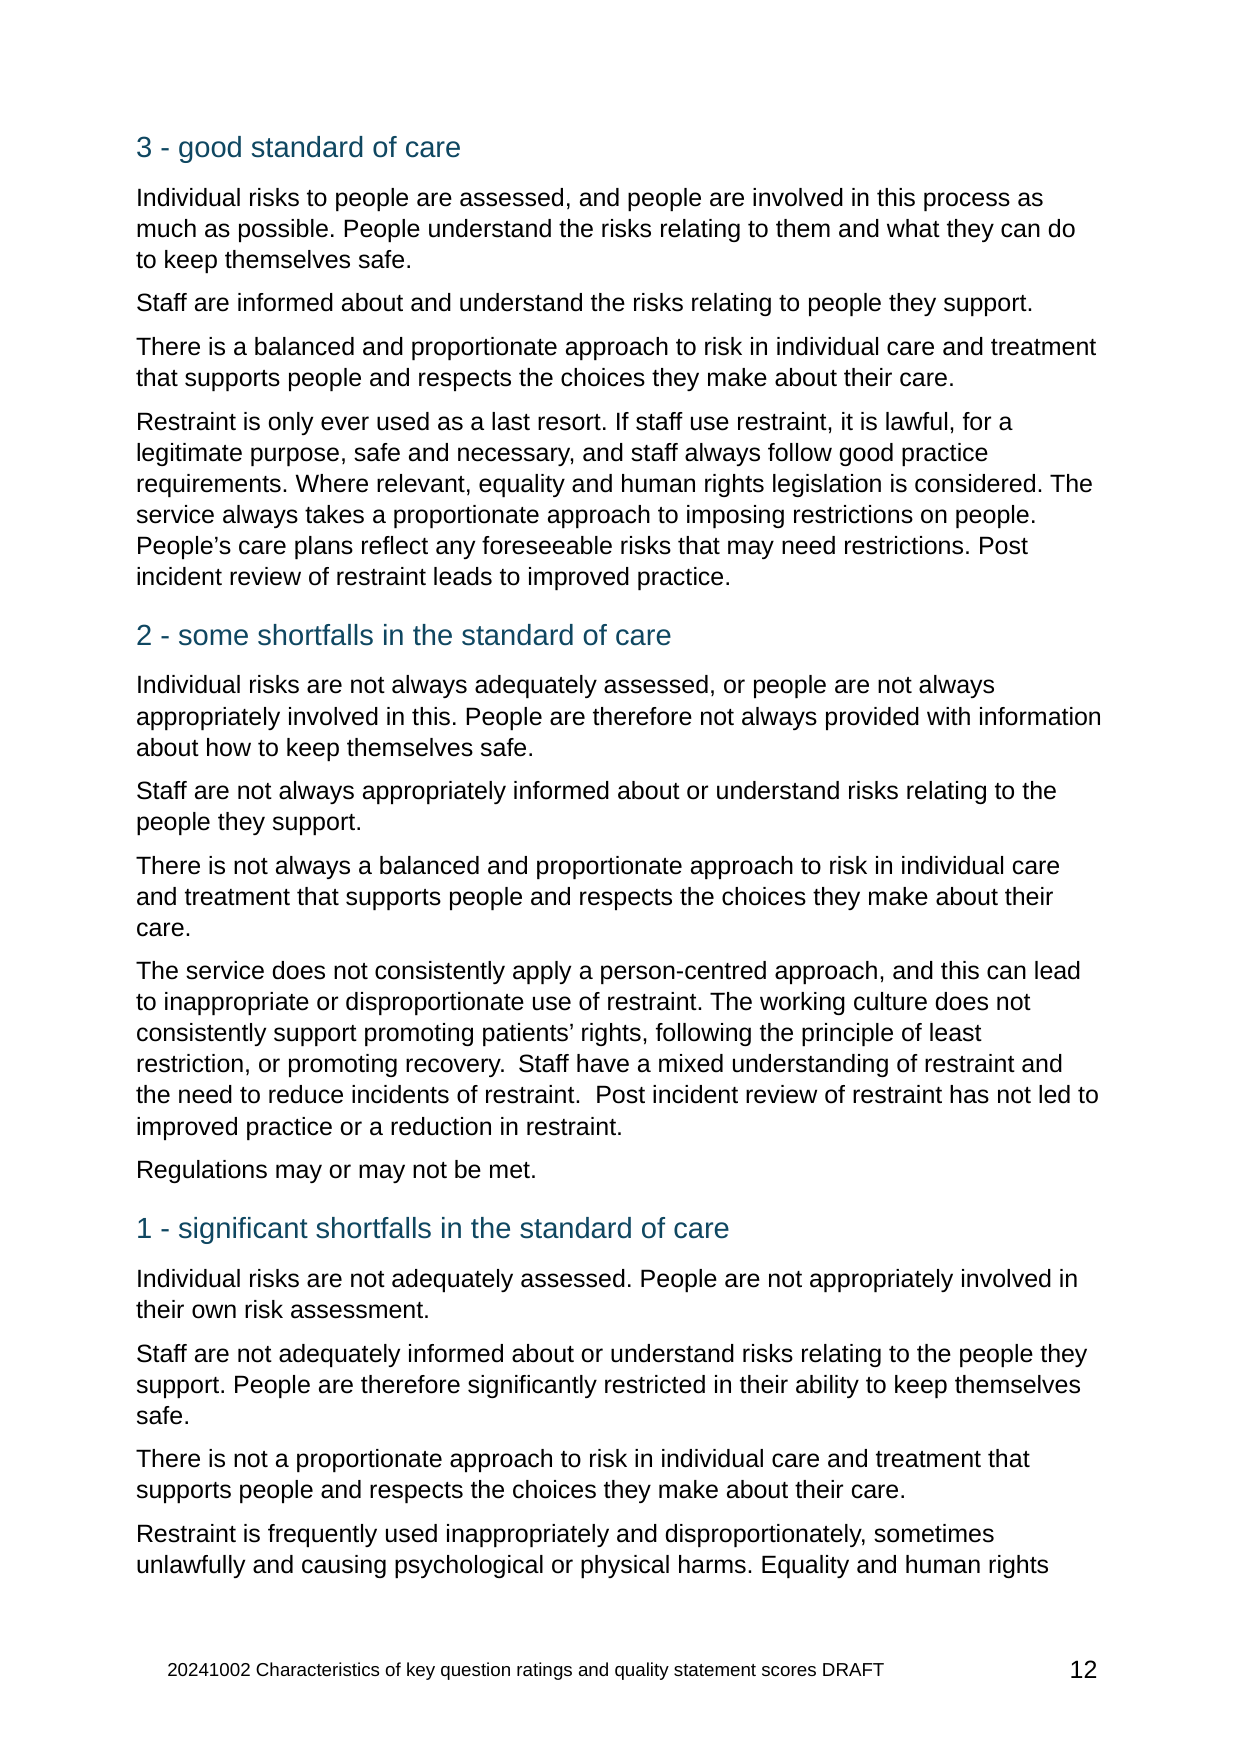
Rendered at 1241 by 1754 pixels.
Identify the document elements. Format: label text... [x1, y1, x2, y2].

text Individual risks are not always adequately assessed, or people are not always appropriately involved in this. People are therefore not always provided with information about how to keep themselves safe. [136, 671, 1104, 761]
text There is a balanced and proportionate approach to risk in individual care and treatment that supports people and respects the choices they make about their care. [136, 332, 1104, 392]
text There is not always a balanced and proportionate approach to risk in individual care and treatment that supports people and respects the choices they make about their care. [136, 851, 1104, 942]
subtitle 3 - good standard of care [136, 130, 1104, 163]
text Individual risks are not adequately assessed. People are not appropriately involved in their own risk assessment. [136, 1264, 1104, 1324]
text Staff are not adequately informed about or understand risks relating to the people they support. People are therefore significantly restricted in their ability to keep themselves safe. [136, 1338, 1104, 1429]
text Restraint is only ever used as a last resort. If staff use restraint, it is lawful, for a legitimate purpose, safe and necessary, and staff always follow good practice requirements. Where relevant, equality and human rights legislation is considered. The service always takes a proportionate approach to imposing restrictions on people. People’s care plans reflect any foreseeable risks that may need restrictions. Post incident review of restraint leads to improved practice. [136, 406, 1104, 590]
text Staff are informed about and understand the risks relating to people they support. [136, 288, 1104, 317]
text Individual risks to people are assessed, and people are involved in this process as much as possible. People understand the risks relating to them and what they can do to keep themselves safe. [136, 183, 1104, 273]
subtitle 1 - significant shortfalls in the standard of care [136, 1211, 1104, 1245]
text Regulations may or may not be met. [136, 1155, 1104, 1184]
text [136, 1519, 1104, 1578]
text Staff are not always appropriately informed about or understand risks relating to the people they support. [136, 776, 1104, 836]
text The service does not consistently apply a person-centred approach, and this can lead to inappropriate or disproportionate use of restraint. The working culture does not consistently support promoting patients’ rights, following the principle of least restriction, or promoting recovery. Staff have a mixed understanding of restraint and the need to reduce incidents of restraint. Post incident review of restraint has not led to improved practice or a reduction in restraint. [136, 956, 1104, 1140]
text There is not a proportionate approach to risk in individual care and treatment that supports people and respects the choices they make about their care. [136, 1444, 1104, 1504]
subtitle 2 - some shortfalls in the standard of care [136, 618, 1104, 651]
